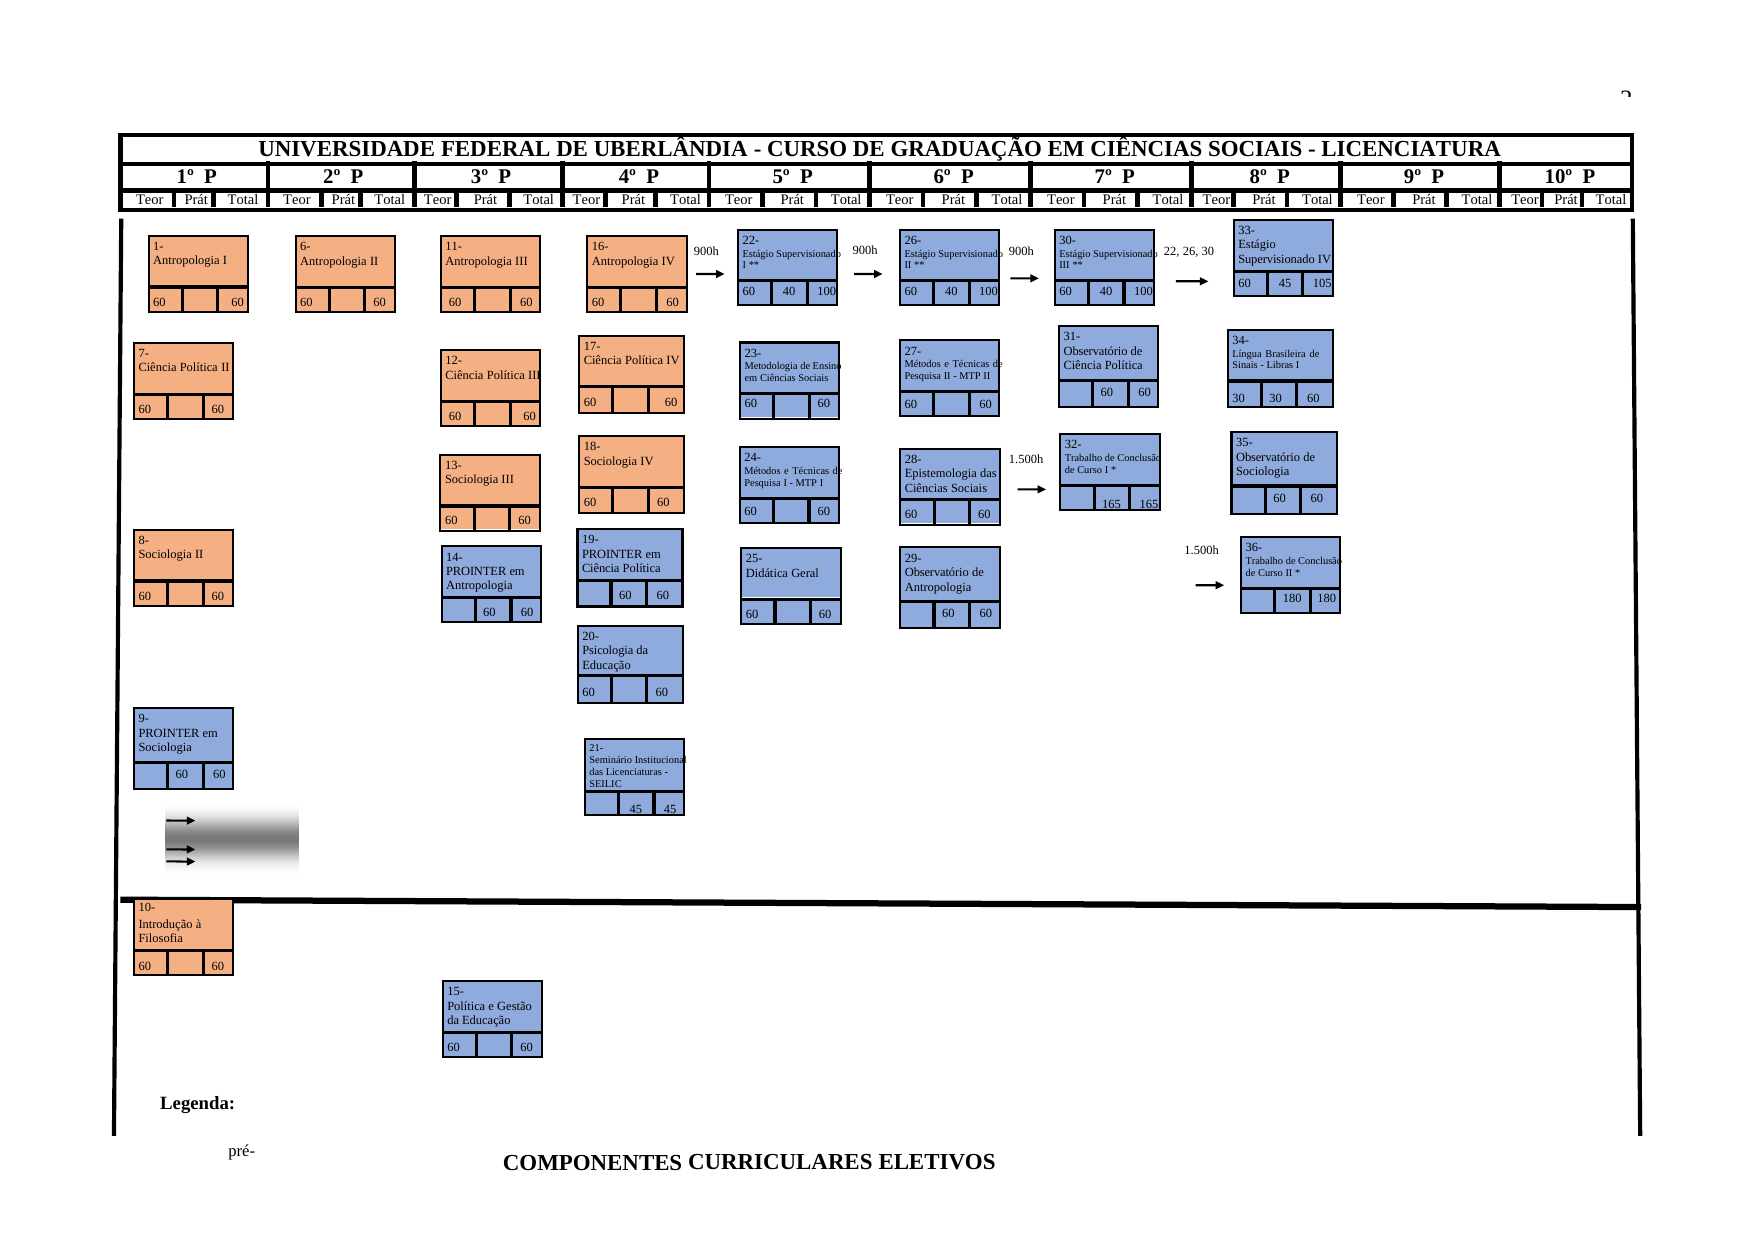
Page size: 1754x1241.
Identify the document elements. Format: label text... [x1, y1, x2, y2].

table_cell Teor [1343, 193, 1391, 207]
table_cell 60 [580, 388, 611, 412]
table_cell Total [1449, 193, 1497, 207]
table_cell 60 [648, 677, 682, 702]
table_cell Prát [459, 193, 507, 207]
table_cell Prát [1236, 193, 1285, 207]
table_cell 30 [1263, 383, 1295, 406]
table_cell Prát [1544, 193, 1580, 207]
table_cell 1º P [123, 166, 266, 188]
picture [165, 804, 299, 874]
table_cell [579, 582, 609, 605]
table_cell 60 [579, 677, 610, 702]
text 1.500h [1109, 543, 1218, 557]
table_cell 60 [648, 582, 681, 605]
table_cell Total [1289, 193, 1338, 207]
table_cell 9º P [1343, 166, 1497, 188]
table_cell [614, 489, 647, 512]
text Legenda: [160, 1092, 239, 1113]
text 900h [1009, 244, 1047, 258]
table_cell Teor [270, 193, 319, 207]
table_cell Teor [1033, 193, 1082, 207]
table_cell Teor [565, 193, 603, 207]
table_cell Total [216, 193, 266, 207]
table_header UNIVERSIDADE FEDERAL DE UBERLÂNDIA - CURSO DE GRADUAÇÃO EM CIÊNCIAS SOCIAIS - LICENCIATURA [123, 137, 1630, 161]
table_cell Teor [417, 193, 454, 207]
table_header 34- Língua Brasileira de Sinais - Libras I [1229, 331, 1332, 379]
table_cell Prát [1396, 193, 1444, 207]
text 1.500h [1009, 451, 1047, 466]
table_cell Total [363, 193, 412, 207]
table_cell 6º P [872, 166, 1028, 188]
text 22, 26, 30 [1155, 244, 1214, 258]
table_cell Prát [176, 193, 211, 207]
table_cell 60 [650, 388, 683, 412]
table_cell 10º P [1502, 166, 1630, 188]
table_cell 8º P [1194, 166, 1338, 188]
table_cell Prát [608, 193, 653, 207]
table_cell 60 [1302, 488, 1336, 513]
table_cell Prát [925, 193, 974, 207]
table_header 18- Sociologia IV [580, 437, 683, 486]
table_cell Total [1140, 193, 1189, 207]
table_cell Prát [765, 193, 814, 207]
table_cell Total [818, 193, 867, 207]
table_cell 60 [1298, 383, 1332, 406]
table_cell 60 [1267, 488, 1299, 513]
table_cell Total [979, 193, 1028, 207]
table_header 19- PROINTER em Ciência Política [579, 530, 681, 579]
table_cell Prát [324, 193, 358, 207]
table_cell 60 [650, 489, 683, 512]
table_cell [1233, 488, 1264, 513]
table_header 17- Ciência Política IV [580, 337, 683, 385]
table_header 20- Psicologia da Educação [579, 627, 682, 674]
table_cell 30 [1229, 383, 1260, 406]
table_cell [613, 677, 645, 702]
table_cell 60 [613, 582, 645, 605]
table_cell 4º P [565, 166, 707, 188]
table_cell Total [658, 193, 707, 207]
table_cell 2º P [270, 166, 412, 188]
table_header 35- Observatório de Sociologia [1233, 433, 1336, 484]
table_cell Teor [872, 193, 921, 207]
table_cell 7º P [1033, 166, 1189, 188]
table_cell Total [1584, 193, 1630, 207]
table_cell [614, 388, 647, 412]
table_cell Teor [1502, 193, 1540, 207]
text 900h [852, 243, 881, 257]
table_cell Total [512, 193, 560, 207]
table_cell 3º P [417, 166, 560, 188]
table_cell Teor [123, 193, 172, 207]
table_cell Prát [1086, 193, 1135, 207]
table_cell Teor [1194, 193, 1231, 207]
table_cell 60 [580, 489, 611, 512]
table_cell 5º P [711, 166, 867, 188]
text 900h [693, 244, 723, 258]
table_cell Teor [711, 193, 760, 207]
